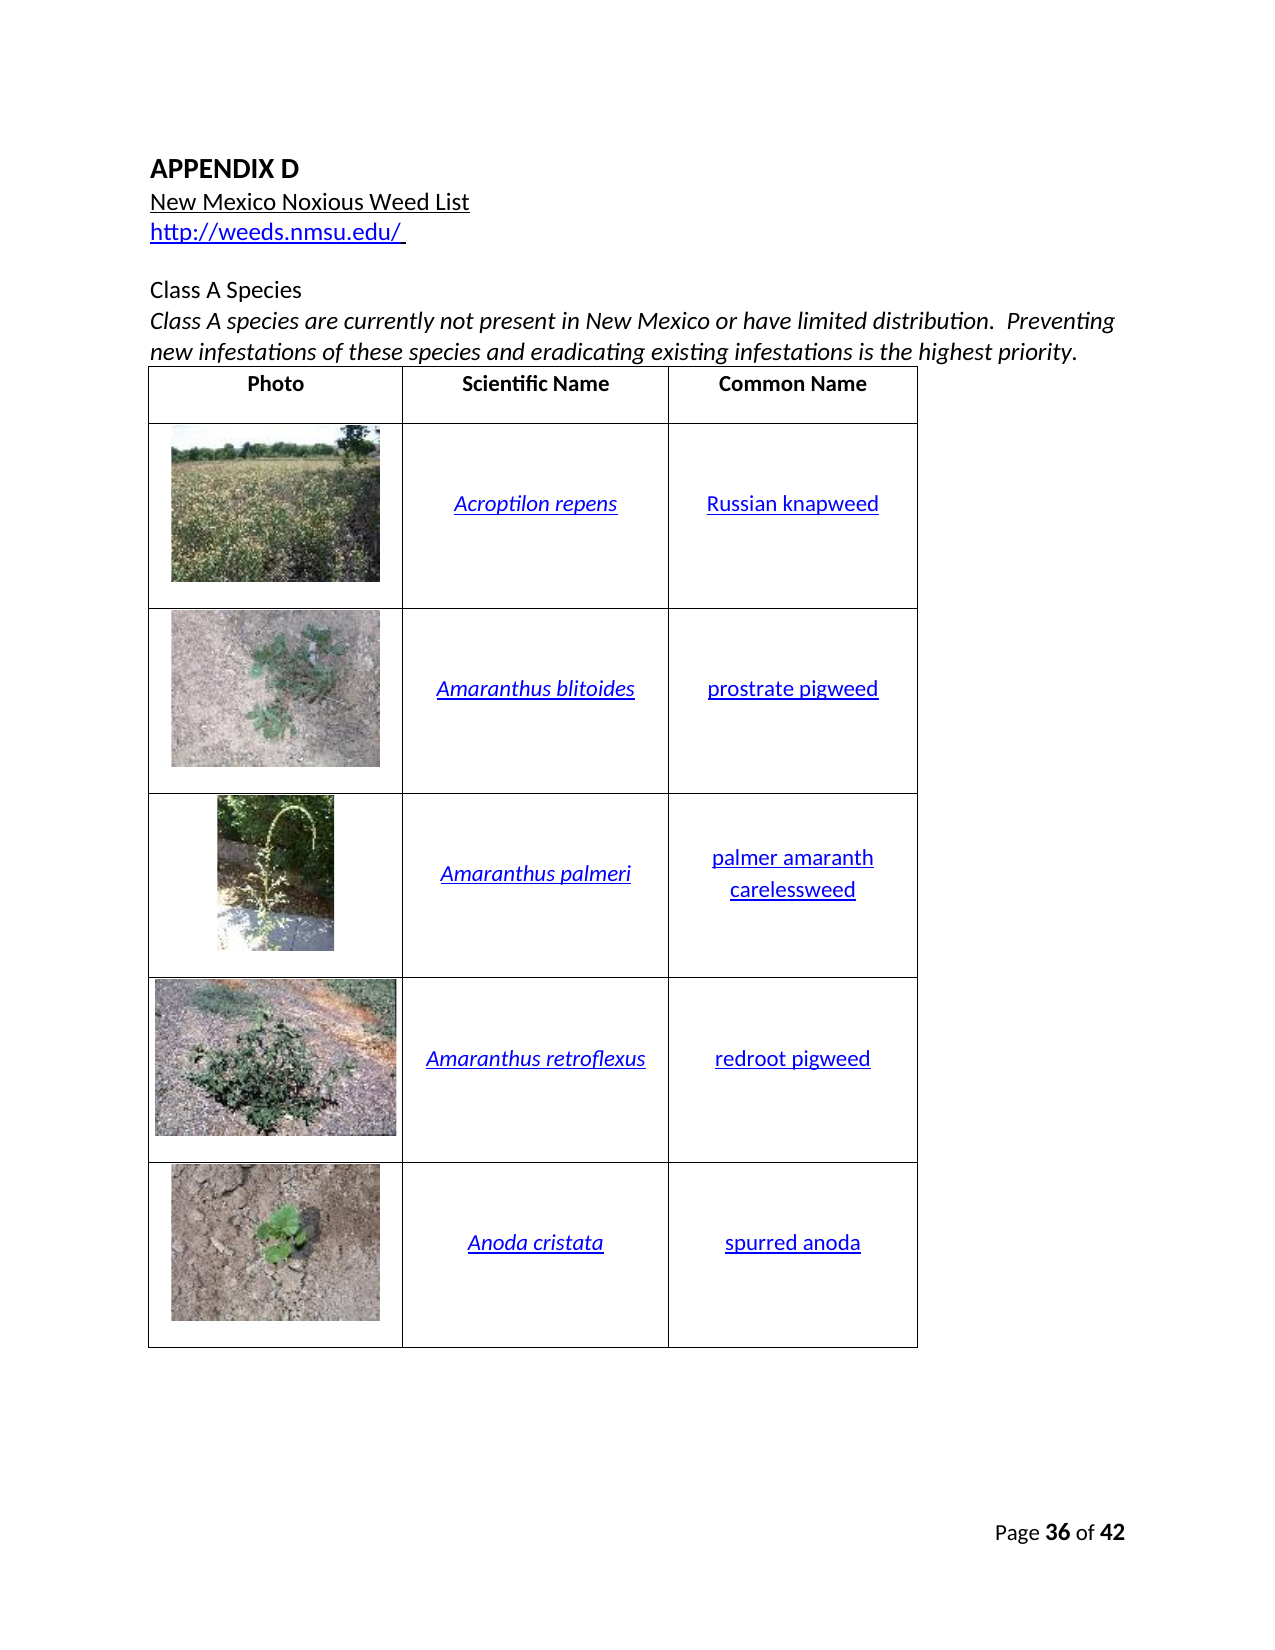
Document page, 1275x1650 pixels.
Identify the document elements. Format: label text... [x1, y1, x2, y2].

table_header Photo [149, 367, 402, 423]
text Appendix D [150, 150, 1125, 186]
table_cell [149, 609, 402, 792]
picture [217, 795, 335, 951]
picture [171, 610, 380, 767]
table_cell redroot pigweed [669, 978, 917, 1162]
table_cell spurred anoda [669, 1163, 917, 1347]
table_header Common Name [669, 367, 917, 423]
table_cell Amaranthus palmeri [403, 794, 668, 977]
table_cell [149, 794, 402, 977]
picture [171, 425, 380, 582]
picture [171, 1164, 380, 1321]
text Class A Species [150, 275, 1125, 305]
table_cell prostrate pigweed [669, 609, 917, 792]
table_cell [149, 978, 402, 1162]
table_cell palmer amaranth carelessweed [669, 794, 917, 977]
table_cell [149, 1163, 402, 1347]
table_cell Amaranthus blitoides [403, 609, 668, 792]
table_cell Russian knapweed [669, 424, 917, 608]
text New Mexico Noxious Weed List http://weeds.nmsu.edu/ [150, 186, 1125, 247]
table_cell Amaranthus retroflexus [403, 978, 668, 1162]
table_cell [149, 424, 402, 608]
table_cell Anoda cristata [403, 1163, 668, 1347]
table_cell Acroptilon repens [403, 424, 668, 608]
picture [155, 979, 397, 1136]
text Class A species are currently not present in New Mexico or have limited distribution. Preventing new infestations of these species and eradicating existing infestations is the highest priority. [150, 305, 1125, 366]
table_header Scientific Name [403, 367, 668, 423]
